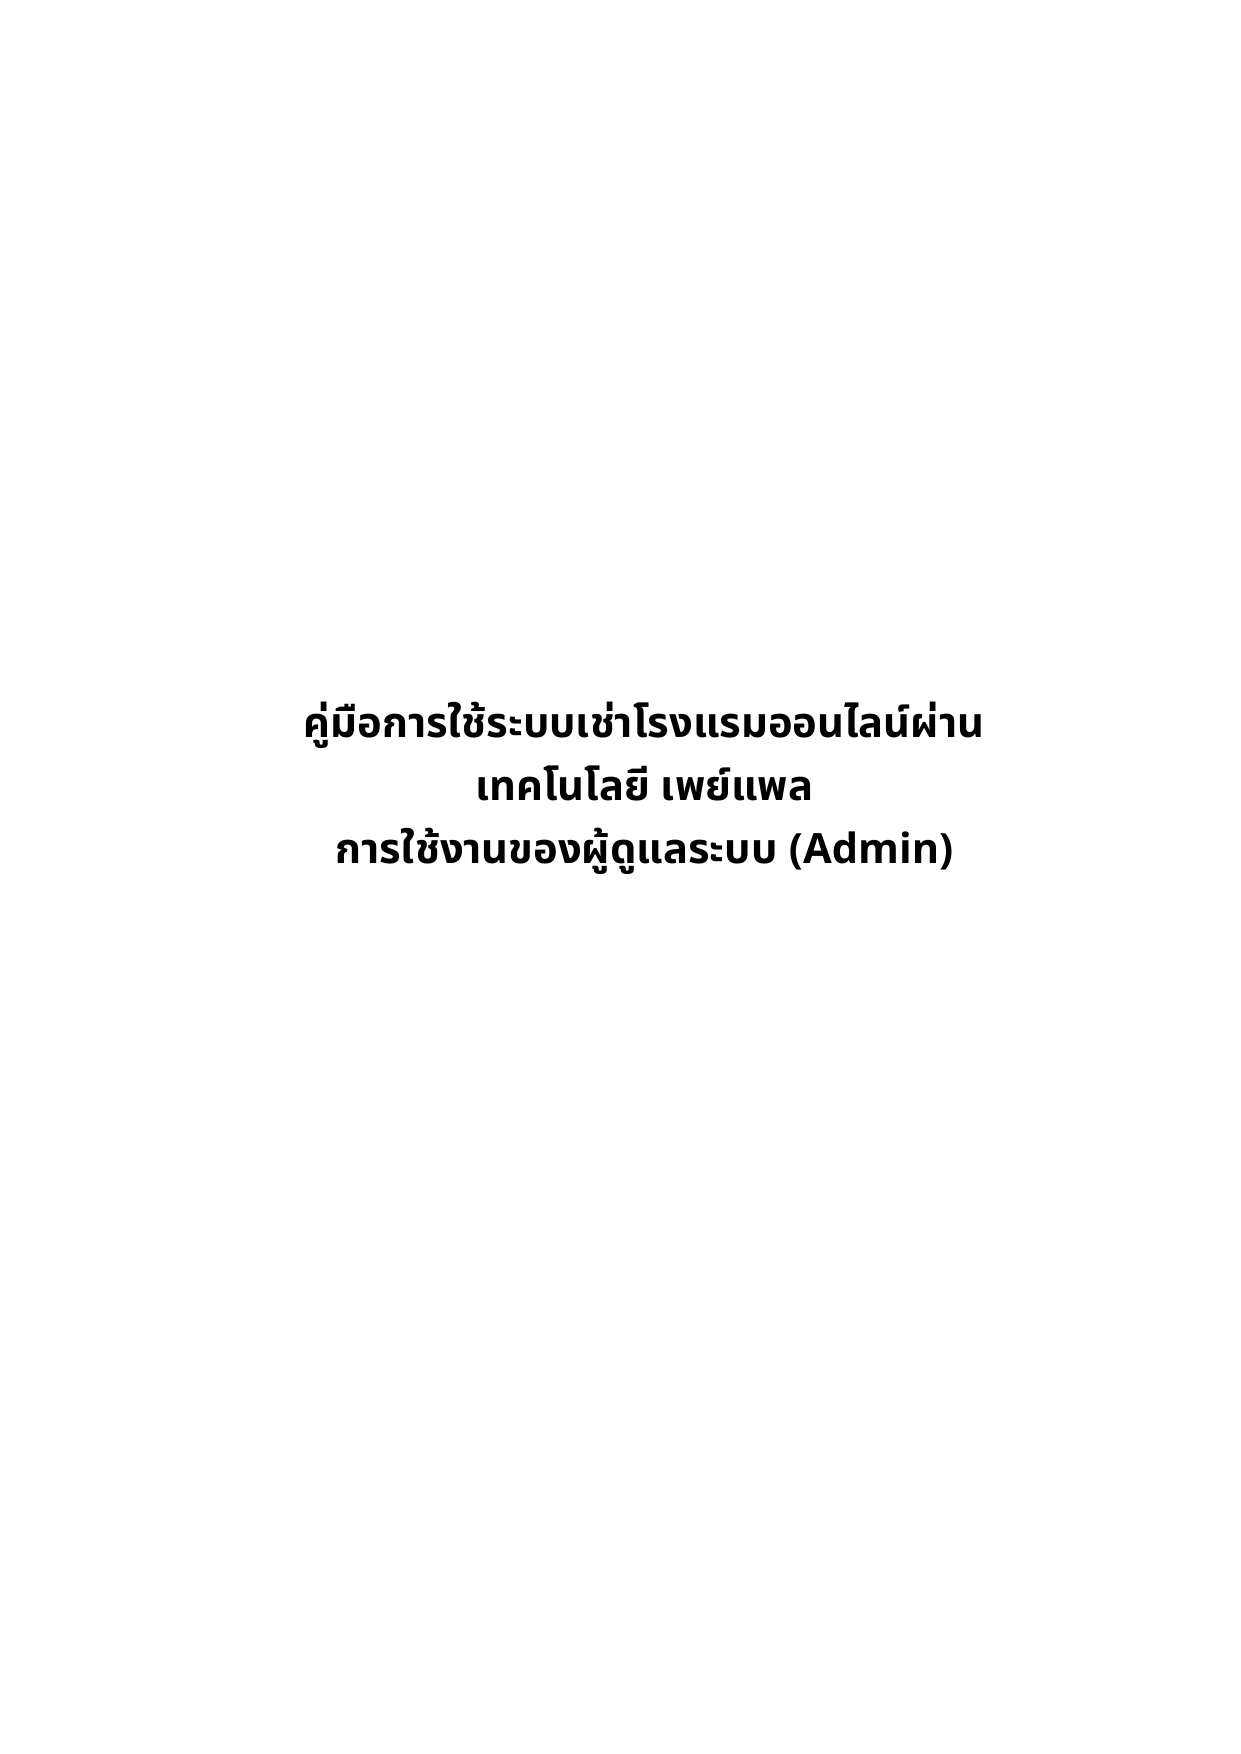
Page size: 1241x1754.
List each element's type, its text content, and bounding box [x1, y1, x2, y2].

text คู่มือการใช้ระบบเช่าโรงแรมออนไลน์ผ่านเทคโนโลยี เพย์แพล [239, 693, 1049, 819]
text การใช้งานของผู้ดูแลระบบ (Admin) [239, 819, 1049, 882]
